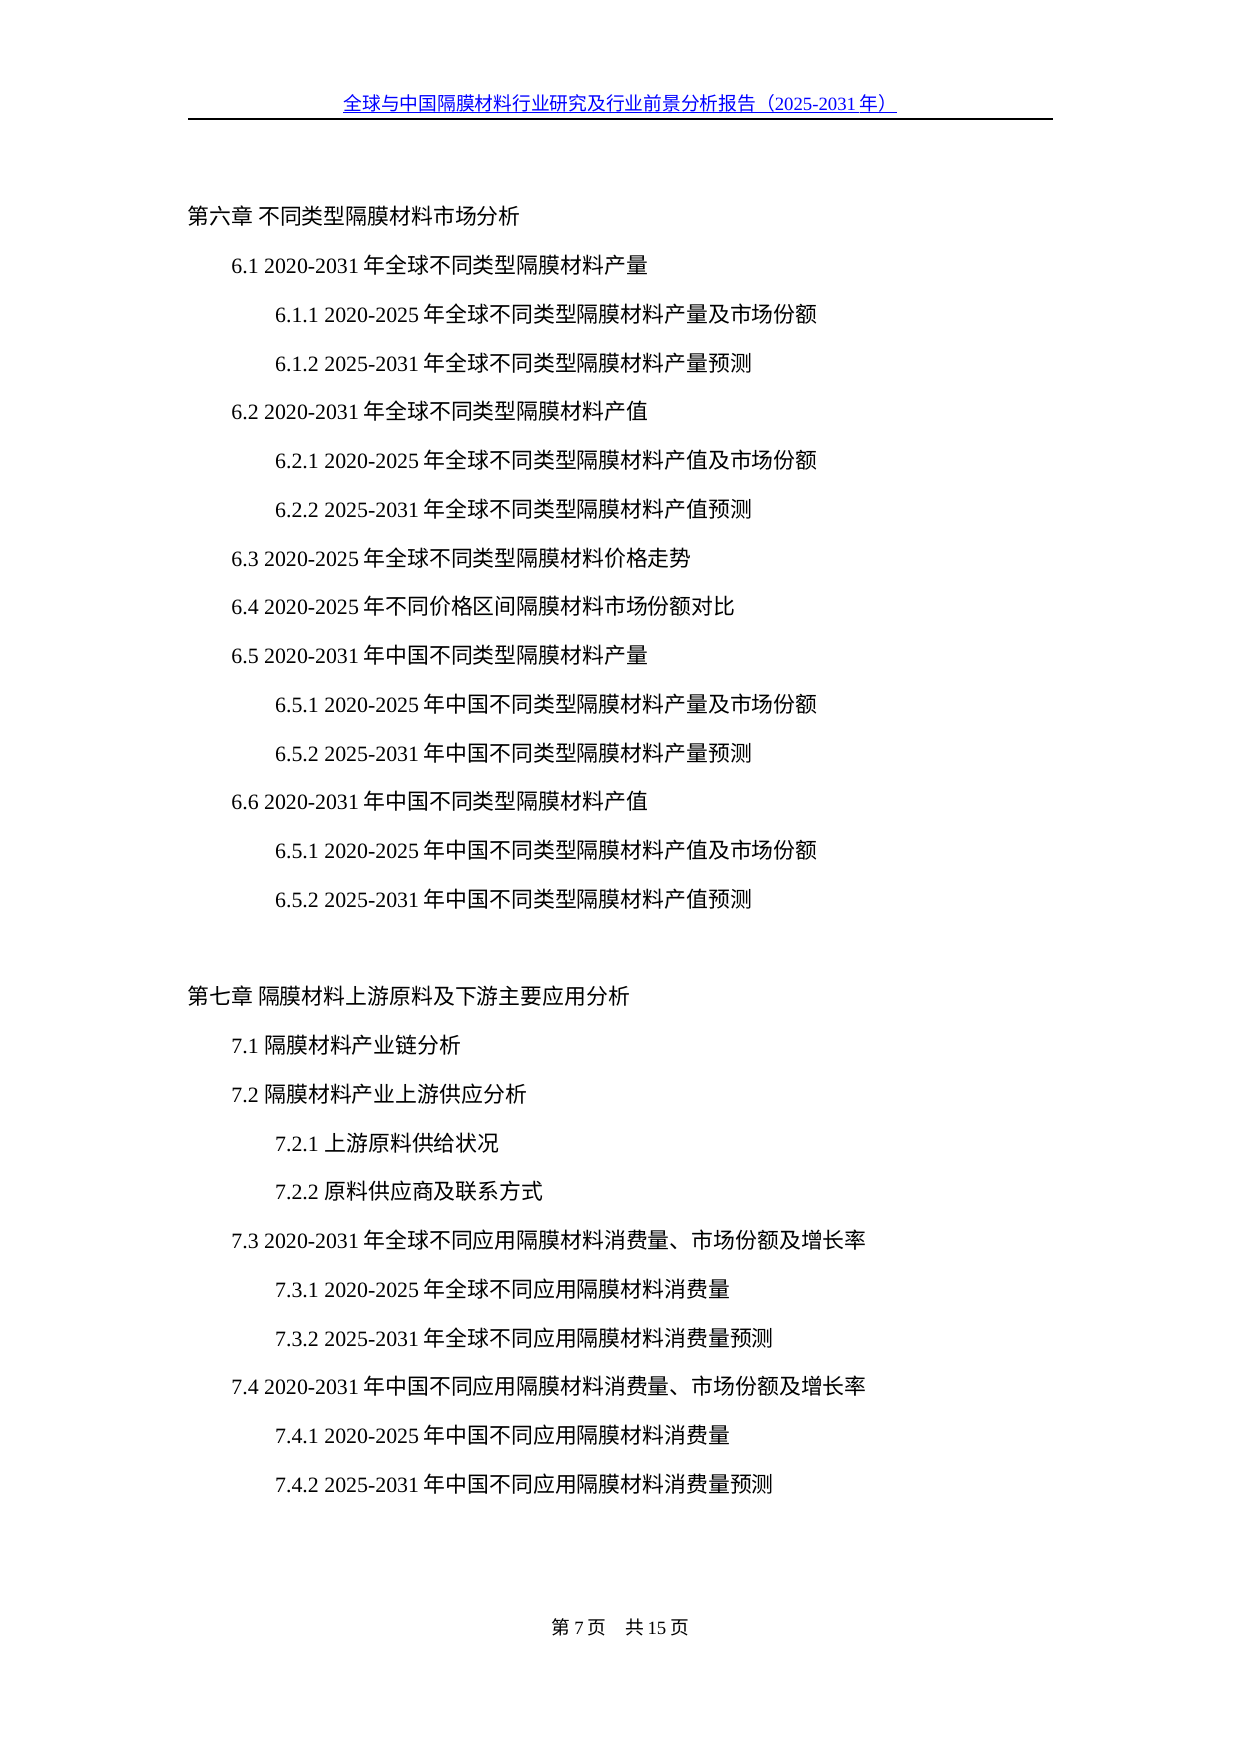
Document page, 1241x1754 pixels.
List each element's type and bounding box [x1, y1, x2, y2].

text [187, 150, 1053, 1499]
